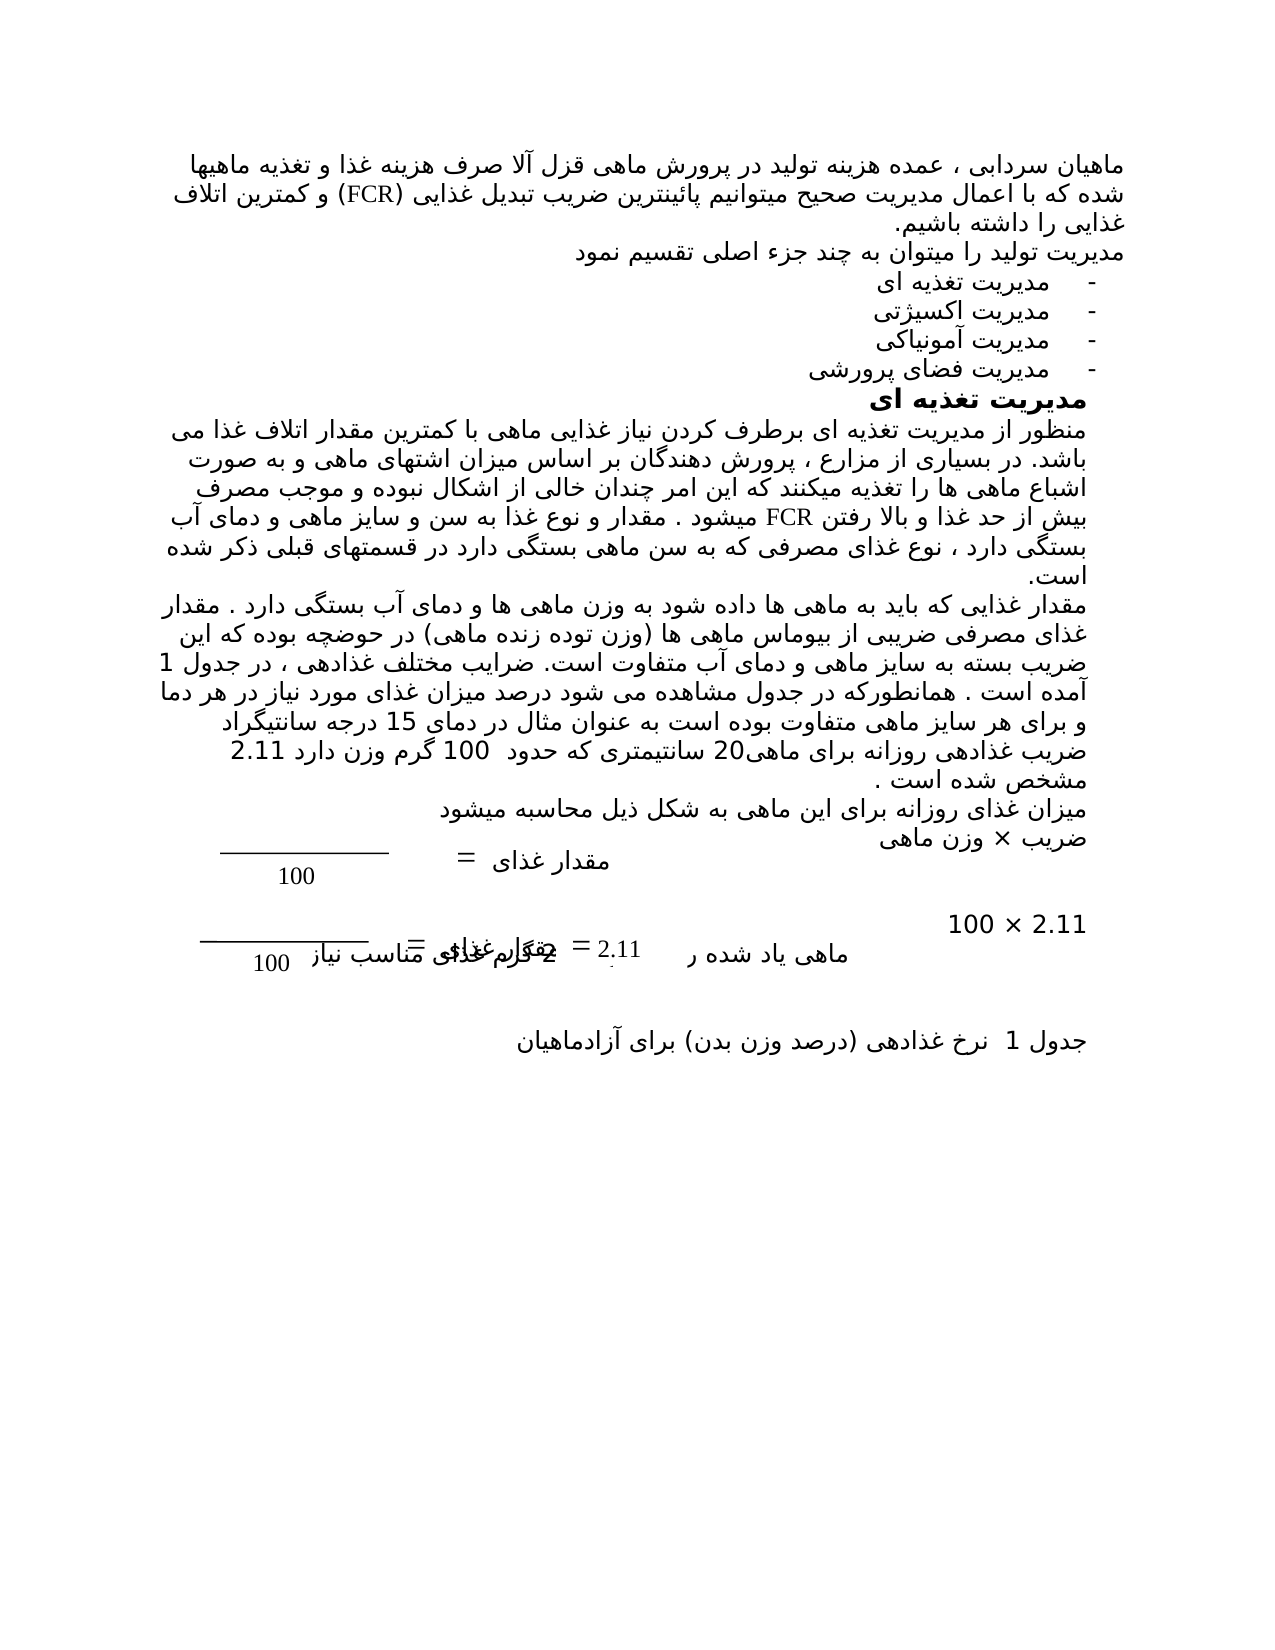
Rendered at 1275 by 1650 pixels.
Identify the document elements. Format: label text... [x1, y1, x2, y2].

text منظور از مدیریت تغذیه ای برطرف کردن نیاز غذایی ماهی با کمترین مقدار اتلاف غذا می باشد. در بسیاری از مزارع ، پرورش دهندگان بر اساس میزان اشتهای ماهی و به صورت اشباع ماهی ها را تغذیه میکنند که این امر چندان خالی از اشکال نبوده و موجب مصرف بیش از حد غذا و بالا رفتن FCR میشود . مقدار و نوع غذا به سن و سایز ماهی و دمای آب بستگی دارد ، نوع غذای مصرفی که به سن ماهی بستگی دارد در قسمتهای قبلی ذکر شده است. [150, 415, 1087, 590]
list مدیریت اکسیژتی [150, 296, 1087, 325]
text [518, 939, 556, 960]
list مدیریت فضای پرورشی [150, 354, 1087, 383]
text 2.11 × 100 [150, 910, 1087, 939]
text مدیریت تغذیه ای [150, 383, 1087, 415]
text جدول 1 نرخ غذادهی (درصد وزن بدن) برای آزادماهیان [150, 1026, 1087, 1055]
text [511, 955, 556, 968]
text ماهی یاد شده روزانه به 2.11 گرم غذای مناسب نیاز دارد [688, 939, 1087, 968]
text مقدار غذایی که باید به ماهی ها داده شود به وزن ماهی ها و دمای آب بستگی دارد . مقدار غذای مصرفی ضریبی از بیوماس ماهی ها (وزن توده زنده ماهی) در حوضچه بوده که این ضریب بسته به سایز ماهی و دمای آب متفاوت است. ضرایب مختلف غذادهی ، در جدول 1 آمده است . همانطورکه در جدول مشاهده می شود درصد میزان غذای مورد نیاز در هر دما و برای هر سایز ماهی متفاوت بوده است به عنوان مثال در دمای 15 درجه سانتیگراد ضریب غذادهی روزانه برای ماهی20 سانتیمتری که حدود 100 گرم وزن دارد 2.11 مشخص شده است . [150, 590, 1087, 794]
list مدیریت آمونیاکی [150, 325, 1087, 354]
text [150, 150, 1125, 238]
text میزان غذای روزانه برای این ماهی به شکل ذیل محاسبه میشود [150, 794, 1087, 823]
text ضریب × وزن ماهی [150, 823, 1087, 853]
text مدیریت تولید را میتوان به چند جزء اصلی تقسیم نمود [150, 238, 1125, 267]
text ماهی یاد شده روزانه به 2.11 گرم غذای مناسب نیاز دارد [150, 939, 516, 968]
list مدیریت تغذیه ای [150, 267, 1087, 296]
